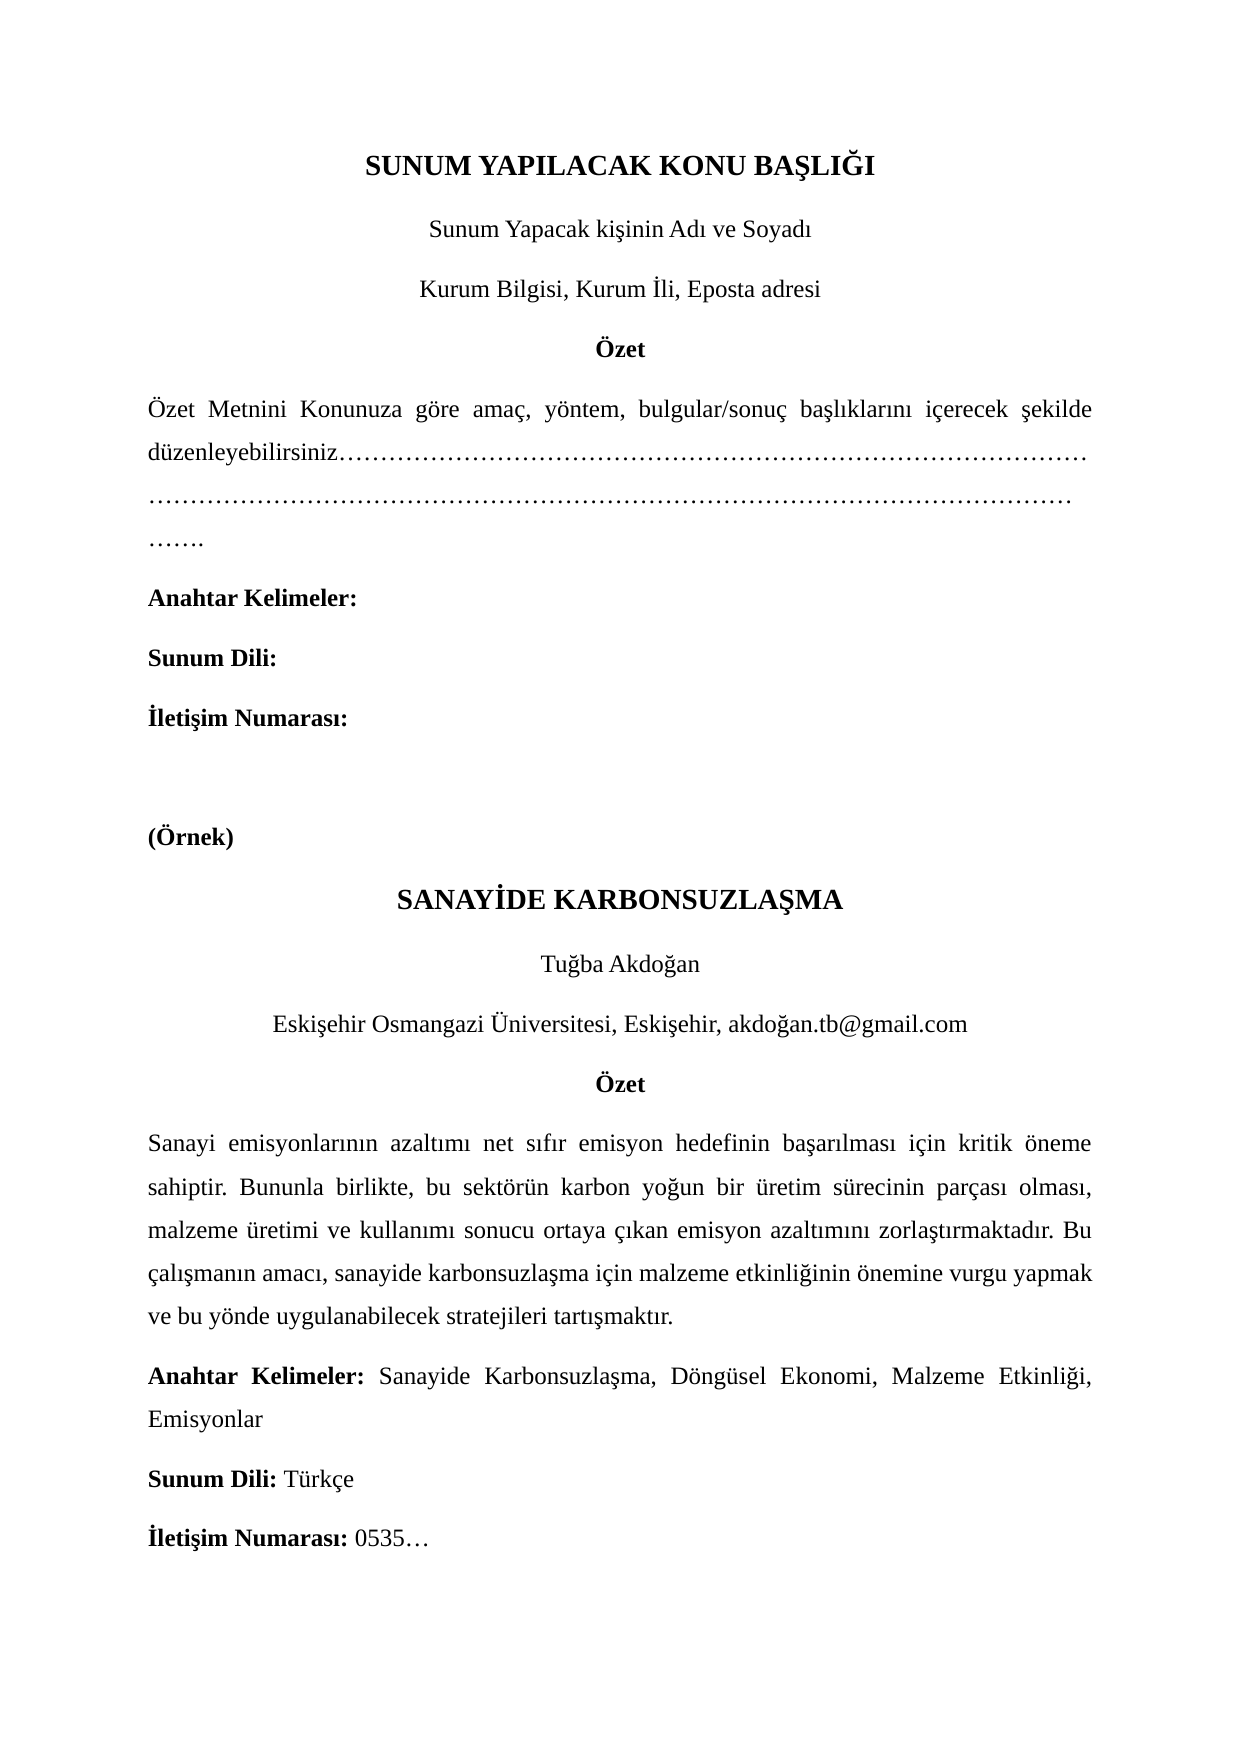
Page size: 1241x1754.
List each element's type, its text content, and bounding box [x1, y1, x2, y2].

text İletişim Numarası: [148, 703, 1093, 731]
text Tuğba Akdoğan [148, 949, 1093, 978]
text Özet [148, 1069, 1093, 1097]
text Anahtar Kelimeler: Sanayide Karbonsuzlaşma, Döngüsel Ekonomi, Malzeme Etkinliği, Emisyonlar [148, 1361, 1093, 1433]
text Sunum Dili: Türkçe [148, 1464, 1093, 1492]
text SUNUM YAPILACAK KONU BAŞLIĞI [148, 148, 1093, 181]
text Sunum Dili: [148, 643, 1093, 672]
text Özet Metnini Konunuza göre amaç, yöntem, bulgular/sonuç başlıklarını içerecek şekilde düzenleyebilirsiniz………………………………………………………………………………………………………………………………………………………………………………………. [148, 394, 1093, 552]
text Sanayi emisyonlarının azaltımı net sıfır emisyon hedefinin başarılması için kritik öneme sahiptir. Bununla birlikte, bu sektörün karbon yoğun bir üretim sürecinin parçası olması, malzeme üretimi ve kullanımı sonucu ortaya çıkan emisyon azaltımını zorlaştırmaktadır. Bu çalışmanın amacı, sanayide karbonsuzlaşma için malzeme etkinliğinin önemine vurgu yapmak ve bu yönde uygulanabilecek stratejileri tartışmaktır. [148, 1128, 1093, 1330]
text (Örnek) [148, 822, 1093, 851]
text Kurum Bilgisi, Kurum İli, Eposta adresi [148, 274, 1093, 303]
text İletişim Numarası: 0535… [148, 1523, 1093, 1552]
text Özet [148, 334, 1093, 363]
text Sunum Yapacak kişinin Adı ve Soyadı [148, 214, 1093, 243]
text Eskişehir Osmangazi Üniversitesi, Eskişehir, akdoğan.tb@gmail.com [148, 1009, 1093, 1038]
text Anahtar Kelimeler: [148, 583, 1093, 612]
text SANAYİDE KARBONSUZLAŞMA [148, 882, 1093, 916]
